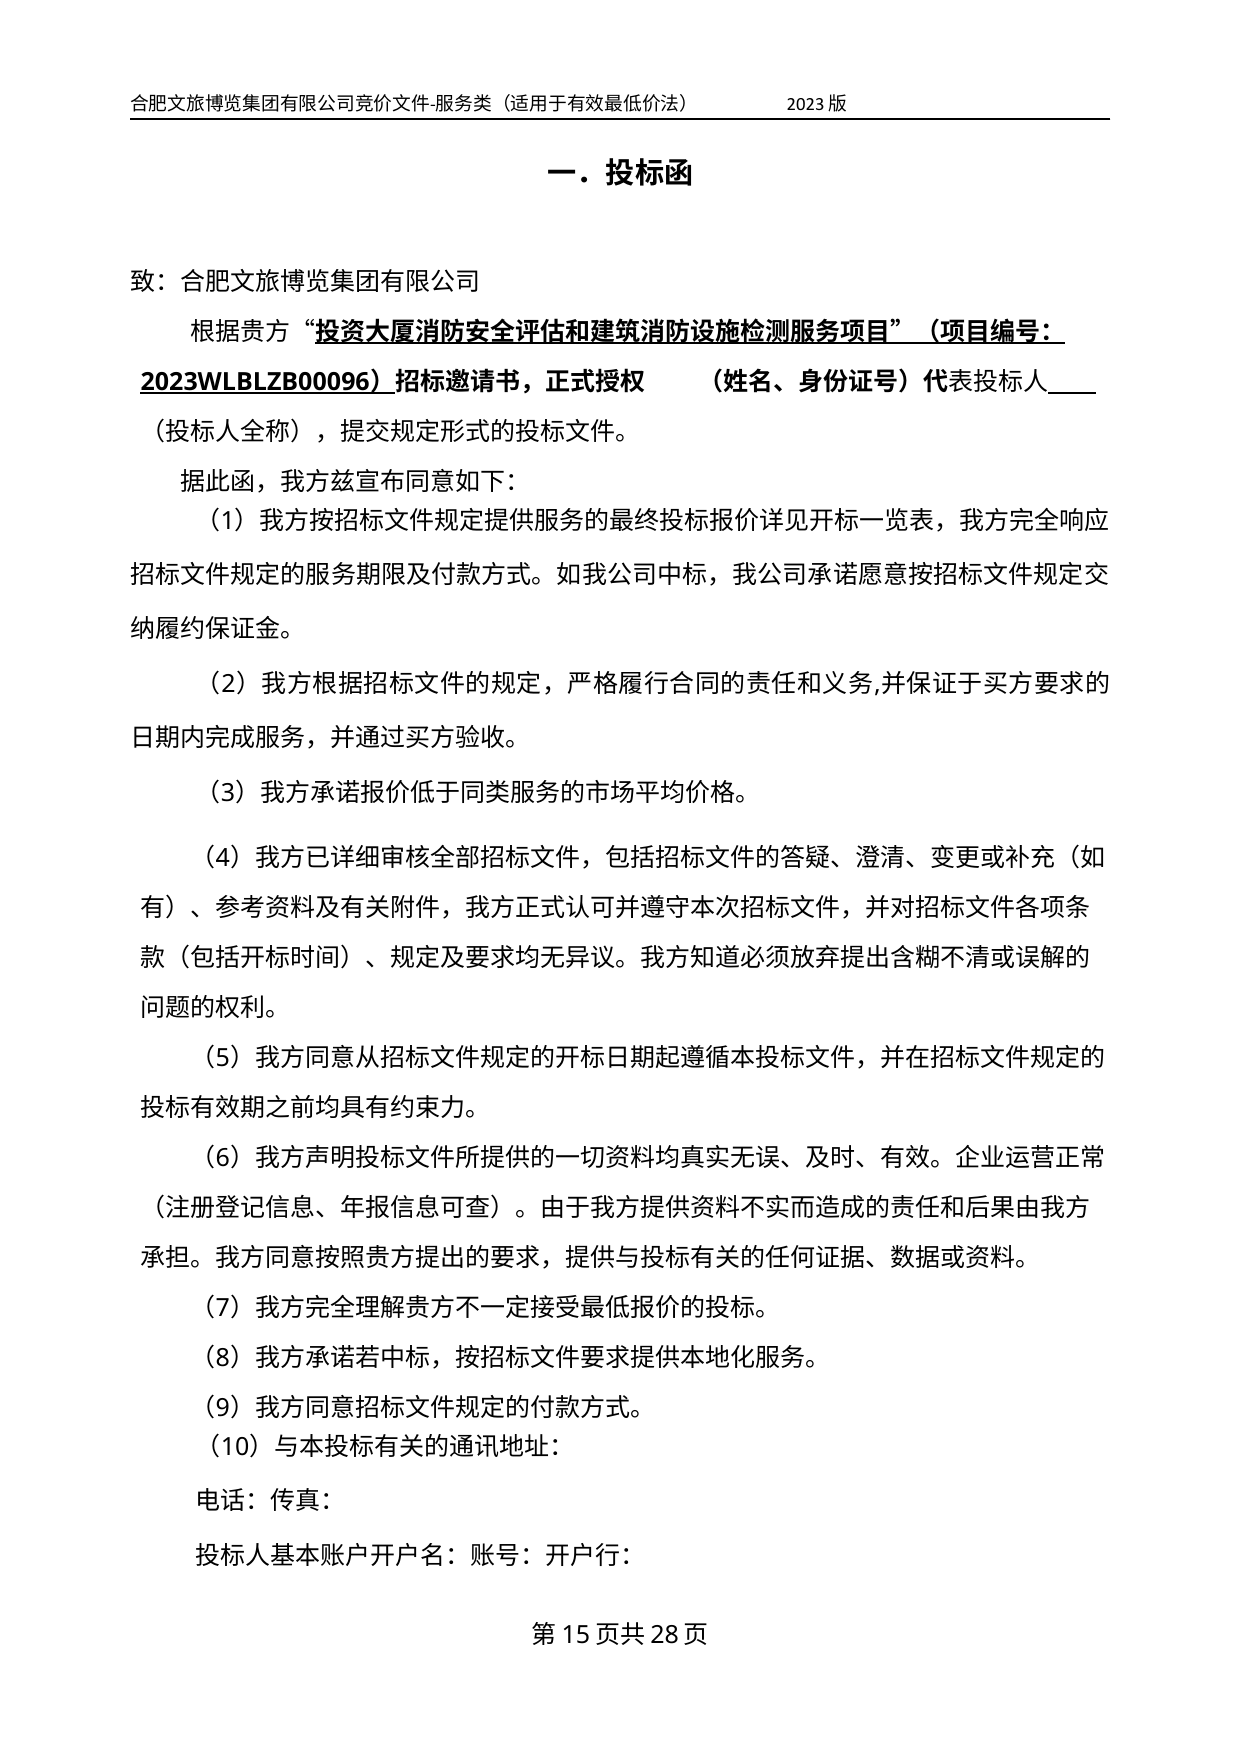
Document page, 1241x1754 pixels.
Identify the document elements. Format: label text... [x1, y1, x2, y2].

text （8）我方承诺若中标，按招标文件要求提供本地化服务。 [140, 1326, 1110, 1376]
text （1）我方按招标文件规定提供服务的最终投标报价详见开标一览表，我方完全响应招标文件规定的服务期限及付款方式。如我公司中标，我公司承诺愿意按招标文件规定交纳履约保证金。 [130, 500, 1110, 645]
text （3）我方承诺报价低于同类服务的市场平均价格。 [130, 772, 1110, 808]
text 致：合肥文旅博览集团有限公司 [130, 250, 1110, 300]
text （2）我方根据招标文件的规定，严格履行合同的责任和义务,并保证于买方要求的日期内完成服务，并通过买方验收。 [130, 663, 1110, 754]
text （4）我方已详细审核全部招标文件，包括招标文件的答疑、澄清、变更或补充（如有）、参考资料及有关附件，我方正式认可并遵守本次招标文件，并对招标文件各项条款（包括开标时间）、规定及要求均无异议。我方知道必须放弃提出含糊不清或误解的问题的权利。 [140, 826, 1110, 1026]
text （6）我方声明投标文件所提供的一切资料均真实无误、及时、有效。企业运营正常（注册登记信息、年报信息可查）。由于我方提供资料不实而造成的责任和后果由我方承担。我方同意按照贵方提出的要求，提供与投标有关的任何证据、数据或资料。 [140, 1126, 1110, 1276]
text 据此函，我方兹宣布同意如下： [130, 450, 1110, 500]
text 一．投标函 [130, 150, 1110, 192]
text 根据贵方“投资大厦消防安全评估和建筑消防设施检测服务项目”（项目编号：2023WLBLZB00096）招标邀请书，正式授权 （姓名、身份证号）代表投标人 （投标人全称），提交规定形式的投标文件。 [140, 300, 1110, 450]
text 电话：传真： [130, 1481, 1110, 1517]
text （10）与本投标有关的通讯地址： [130, 1426, 1110, 1463]
text （7）我方完全理解贵方不一定接受最低报价的投标。 [140, 1276, 1110, 1326]
text （5）我方同意从招标文件规定的开标日期起遵循本投标文件，并在招标文件规定的投标有效期之前均具有约束力。 [140, 1026, 1110, 1126]
text （9）我方同意招标文件规定的付款方式。 [140, 1376, 1110, 1426]
text 投标人基本账户开户名：账号：开户行： [130, 1535, 1110, 1571]
